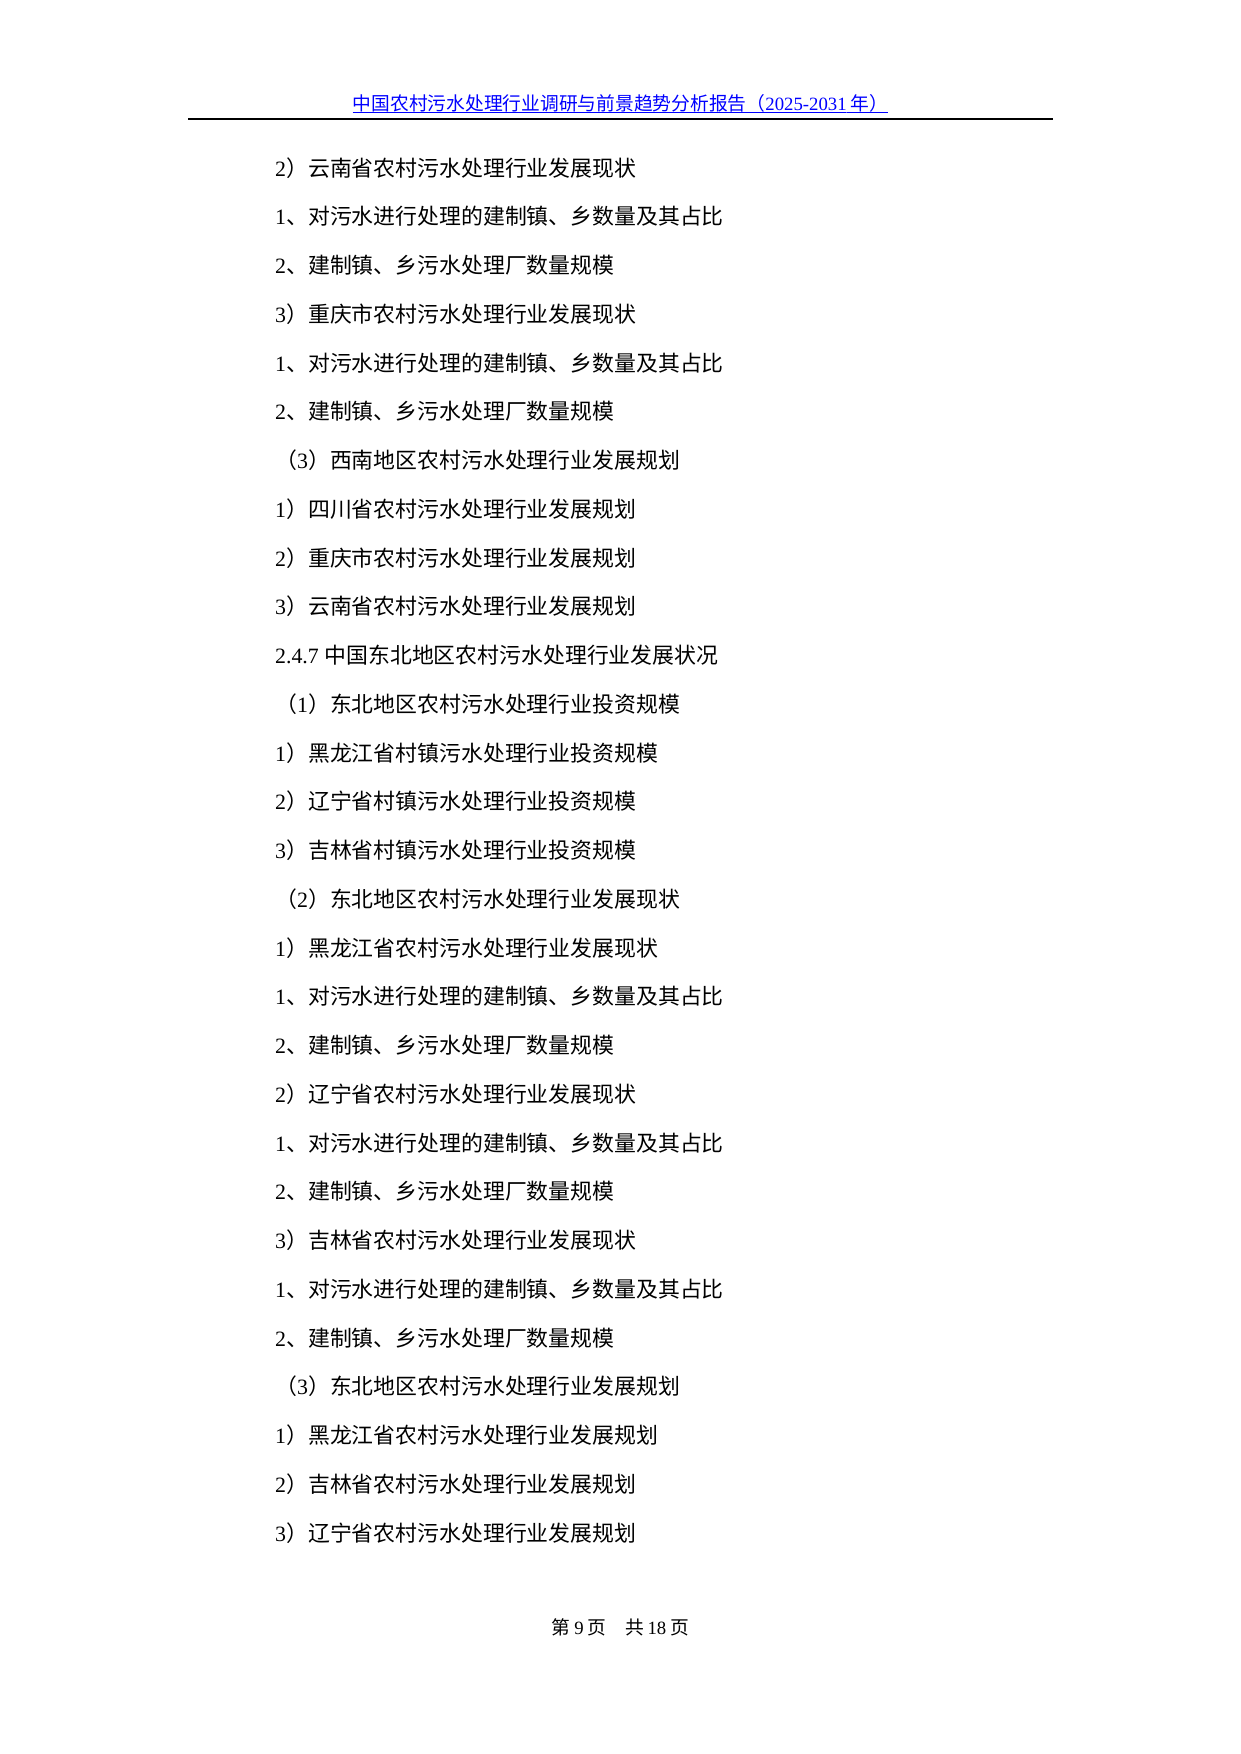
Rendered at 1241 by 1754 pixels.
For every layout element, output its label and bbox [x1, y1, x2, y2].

text [187, 150, 1053, 1548]
